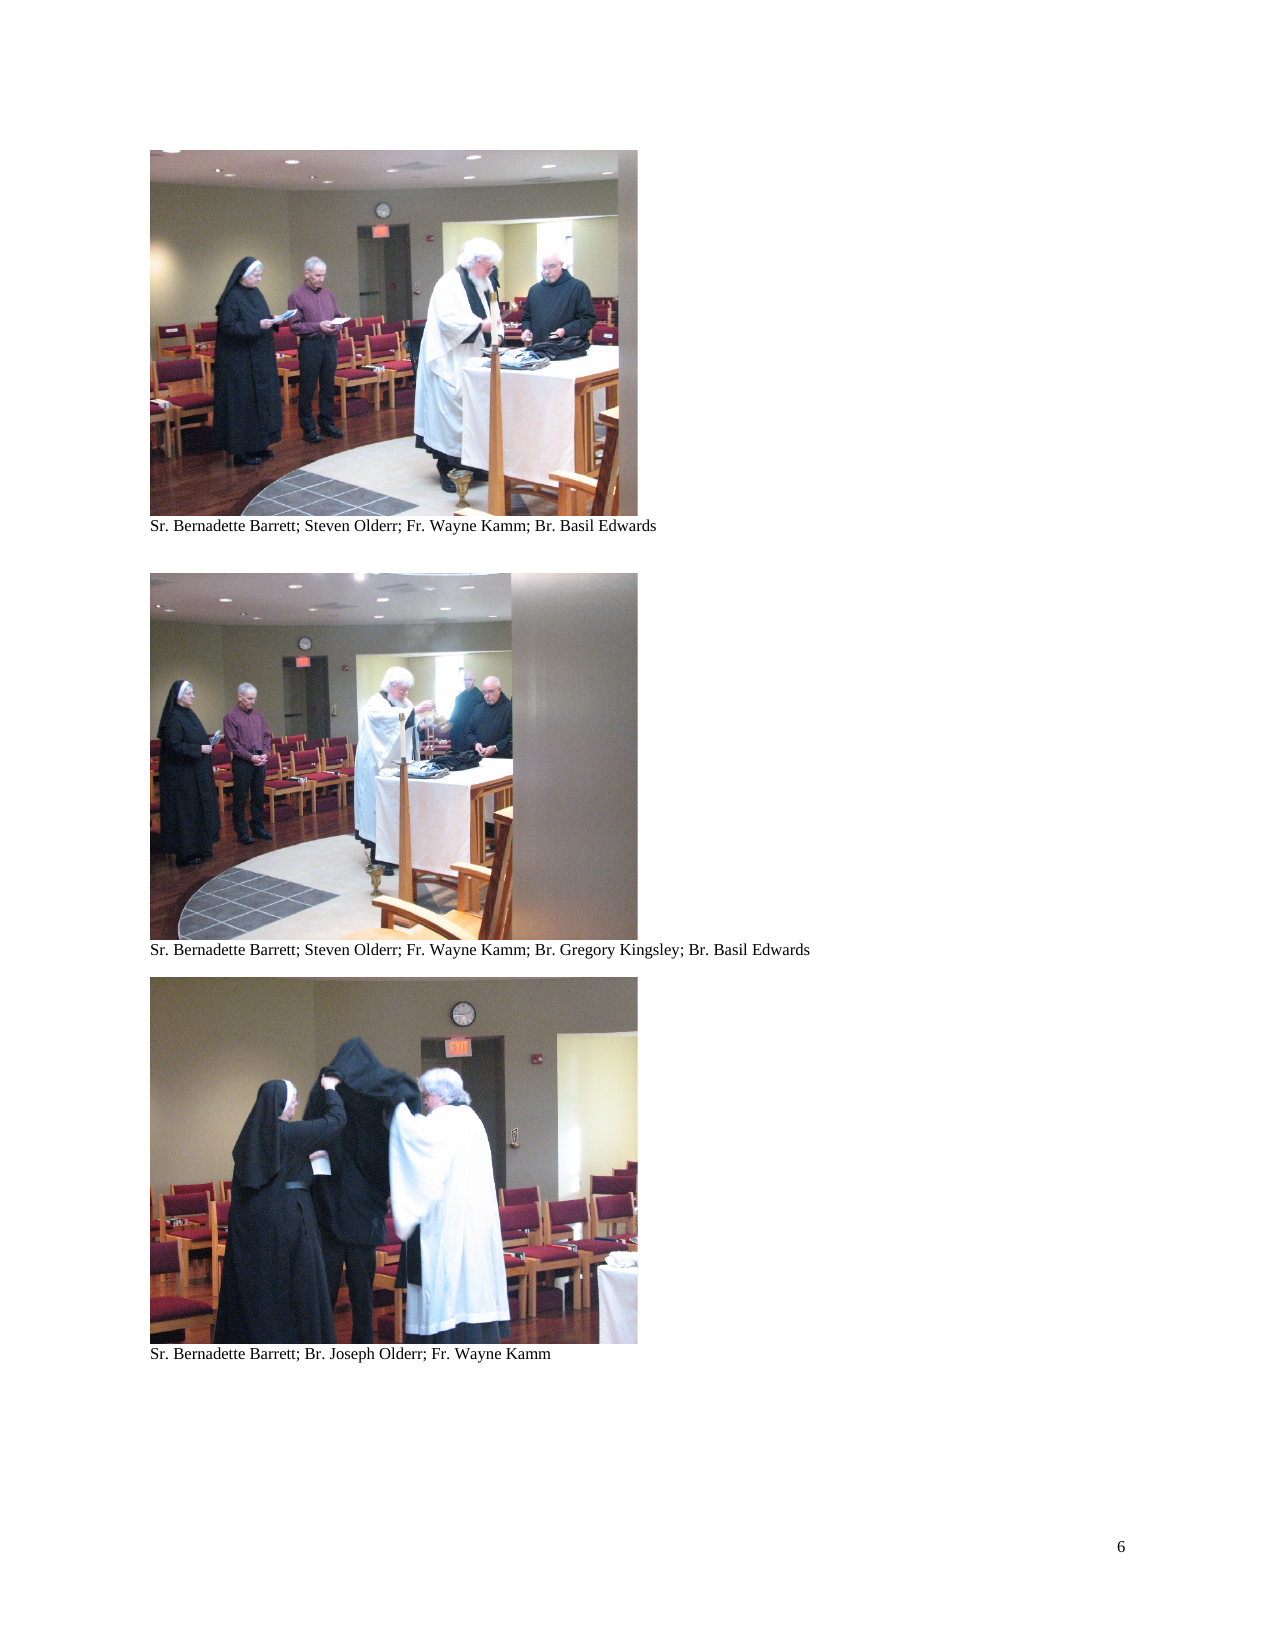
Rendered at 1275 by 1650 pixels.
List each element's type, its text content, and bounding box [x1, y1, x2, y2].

text Sr. Bernadette Barrett; Steven Olderr; Fr. Wayne Kamm; Br. Basil Edwards [150, 516, 1125, 535]
text Sr. Bernadette Barrett; Br. Joseph Olderr; Fr. Wayne Kamm [150, 1344, 1125, 1363]
text Sr. Bernadette Barrett; Steven Olderr; Fr. Wayne Kamm; Br. Gregory Kingsley; Br. Basil Edwards [150, 939, 1125, 959]
picture [150, 977, 638, 1344]
picture [150, 573, 638, 940]
picture [150, 150, 638, 516]
